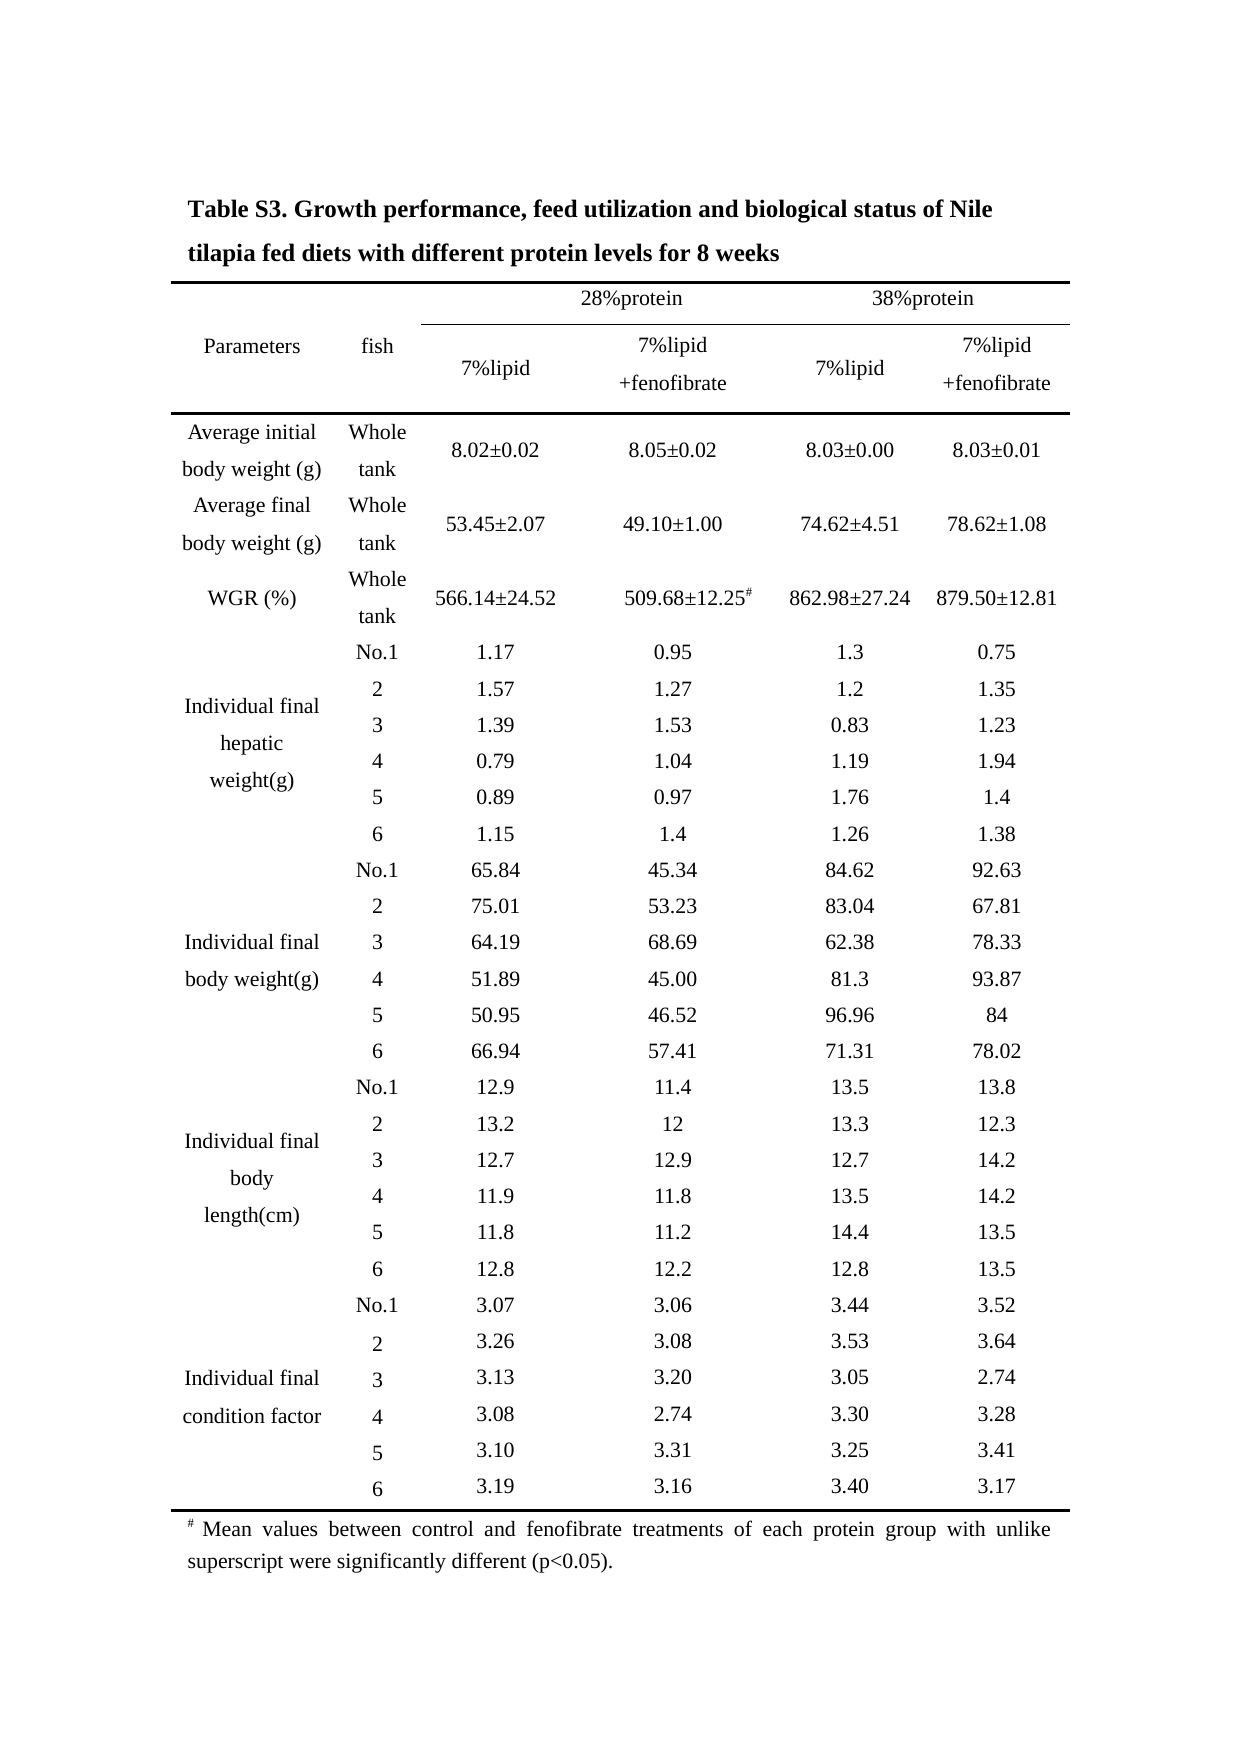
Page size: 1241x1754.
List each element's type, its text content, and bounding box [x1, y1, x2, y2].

table_cell 11.4 12 12.9 11.8 11.2 12.2 [569, 1071, 776, 1288]
table_cell 6 [333, 1473, 421, 1509]
table_cell 45.34 53.23 68.69 45.00 46.52 57.41 [569, 853, 776, 1071]
table_cell No.1 [333, 636, 421, 672]
table_cell 2 [333, 1325, 421, 1364]
table_cell 1.3 1.2 0.83 1.19 1.76 1.26 [776, 636, 924, 853]
table_cell 5 [333, 1436, 421, 1473]
table_cell 92.63 67.81 78.33 93.87 84 78.02 [924, 853, 1069, 1071]
table_cell WGR (%) [171, 562, 333, 636]
table_header Parameters [171, 284, 333, 412]
table_cell 7%lipid +fenofibrate [569, 325, 776, 412]
table_header 28%protein [421, 284, 776, 324]
table_cell 8.03±0.01 [924, 415, 1069, 489]
table_cell 3.52 3.64 2.74 3.28 3.41 3.17 [924, 1288, 1069, 1509]
text Table S3. Growth performance, feed utilization and biological status of Nile tilapia fed diets with different protein levels for 8 weeks [187, 194, 1053, 266]
table_cell 6 [333, 817, 421, 853]
table_cell 6 [333, 1035, 421, 1071]
table_cell 8.05±0.02 [569, 415, 776, 489]
table_cell 8.02±0.02 [421, 415, 569, 489]
table_cell 13.8 12.3 14.2 14.2 13.5 13.5 [924, 1071, 1069, 1288]
table_cell 879.50±12.81 [924, 562, 1069, 636]
table_cell No.1 [333, 1288, 421, 1324]
table_cell 4 [333, 1400, 421, 1436]
table_cell Individual final body length(cm) [171, 1071, 333, 1288]
table_cell No.1 [333, 1071, 421, 1107]
table_cell 84.62 83.04 62.38 81.3 96.96 71.31 [776, 853, 924, 1071]
table_cell 5 [333, 781, 421, 817]
table_cell 3 [333, 708, 421, 744]
table_cell 4 [333, 745, 421, 781]
table_cell Individual final condition factor [171, 1288, 333, 1509]
table_cell 0.95 1.27 1.53 1.04 0.97 1.4 [569, 636, 776, 853]
table_cell 3.07 3.26 3.13 3.08 3.10 3.19 [421, 1288, 569, 1509]
table_cell 3 [333, 1143, 421, 1179]
table_cell 2 [333, 890, 421, 926]
table_header fish [333, 284, 421, 412]
table_cell 2 [333, 1107, 421, 1143]
table_cell 13.5 13.3 12.7 13.5 14.4 12.8 [776, 1071, 924, 1288]
table_header 38%protein [776, 284, 1069, 324]
table_cell 3.06 3.08 3.20 2.74 3.31 3.16 [569, 1288, 776, 1509]
table_cell Whole tank [333, 415, 421, 489]
table_cell 0.75 1.35 1.23 1.94 1.4 1.38 [924, 636, 1069, 853]
table_cell 4 [333, 962, 421, 998]
table_cell 12.9 13.2 12.7 11.9 11.8 12.8 [421, 1071, 569, 1288]
table_cell 49.10±1.00 [569, 489, 776, 562]
table_cell 509.68±12.25# [569, 562, 776, 636]
table_cell 2 [333, 672, 421, 708]
table_cell 4 [333, 1180, 421, 1216]
table_cell 53.45±2.07 [421, 489, 569, 562]
table_cell Individual final body weight(g) [171, 853, 333, 1071]
table_cell 65.84 75.01 64.19 51.89 50.95 66.94 [421, 853, 569, 1071]
table_cell 3 [333, 1364, 421, 1400]
table_cell 74.62±4.51 [776, 489, 924, 562]
table_cell Average final body weight (g) [171, 489, 333, 562]
table_cell 7%lipid [421, 325, 569, 412]
table_cell No.1 [333, 853, 421, 889]
table_cell 5 [333, 1216, 421, 1252]
table_cell 78.62±1.08 [924, 489, 1069, 562]
table_cell 1.17 1.57 1.39 0.79 0.89 1.15 [421, 636, 569, 853]
table_cell 7%lipid +fenofibrate [924, 325, 1069, 412]
table_cell 3 [333, 926, 421, 962]
table_cell Whole tank [333, 489, 421, 562]
table_cell 862.98±27.24 [776, 562, 924, 636]
table_cell 6 [333, 1252, 421, 1288]
table_cell 8.03±0.00 [776, 415, 924, 489]
table_cell Individual final hepatic weight(g) [171, 636, 333, 853]
table_cell Average initial body weight (g) [171, 415, 333, 489]
table_cell 3.44 3.53 3.05 3.30 3.25 3.40 [776, 1288, 924, 1509]
table_cell 566.14±24.52 [421, 562, 569, 636]
table_cell 7%lipid [776, 325, 924, 412]
text # Mean values between control and fenofibrate treatments of each protein group with unlike superscript were significantly different (p<0.05). [187, 1512, 1053, 1577]
table_cell Whole tank [333, 562, 421, 636]
table_cell 5 [333, 998, 421, 1034]
